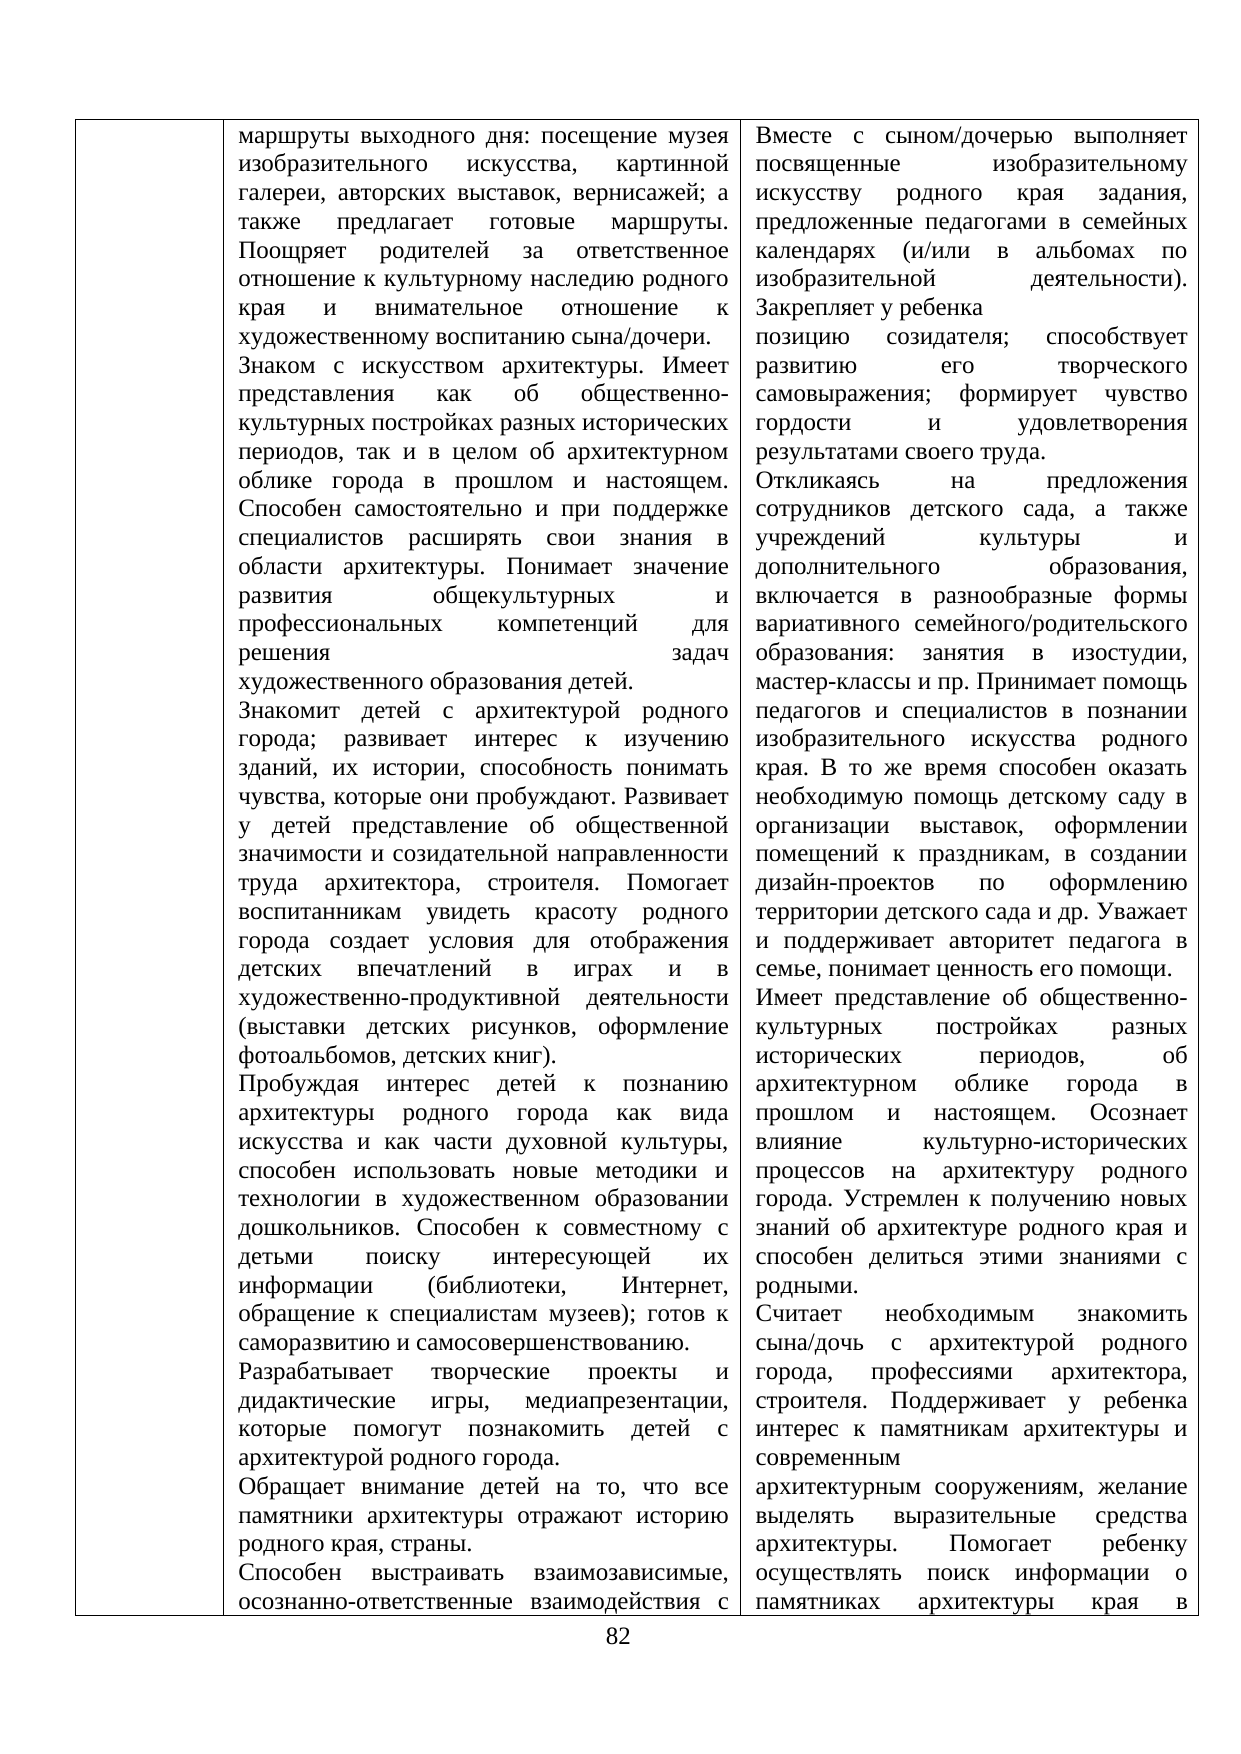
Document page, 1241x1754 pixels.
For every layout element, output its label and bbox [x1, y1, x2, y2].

table_cell [741, 120, 1198, 1615]
table_cell [76, 120, 223, 1615]
table_cell [224, 120, 740, 1615]
